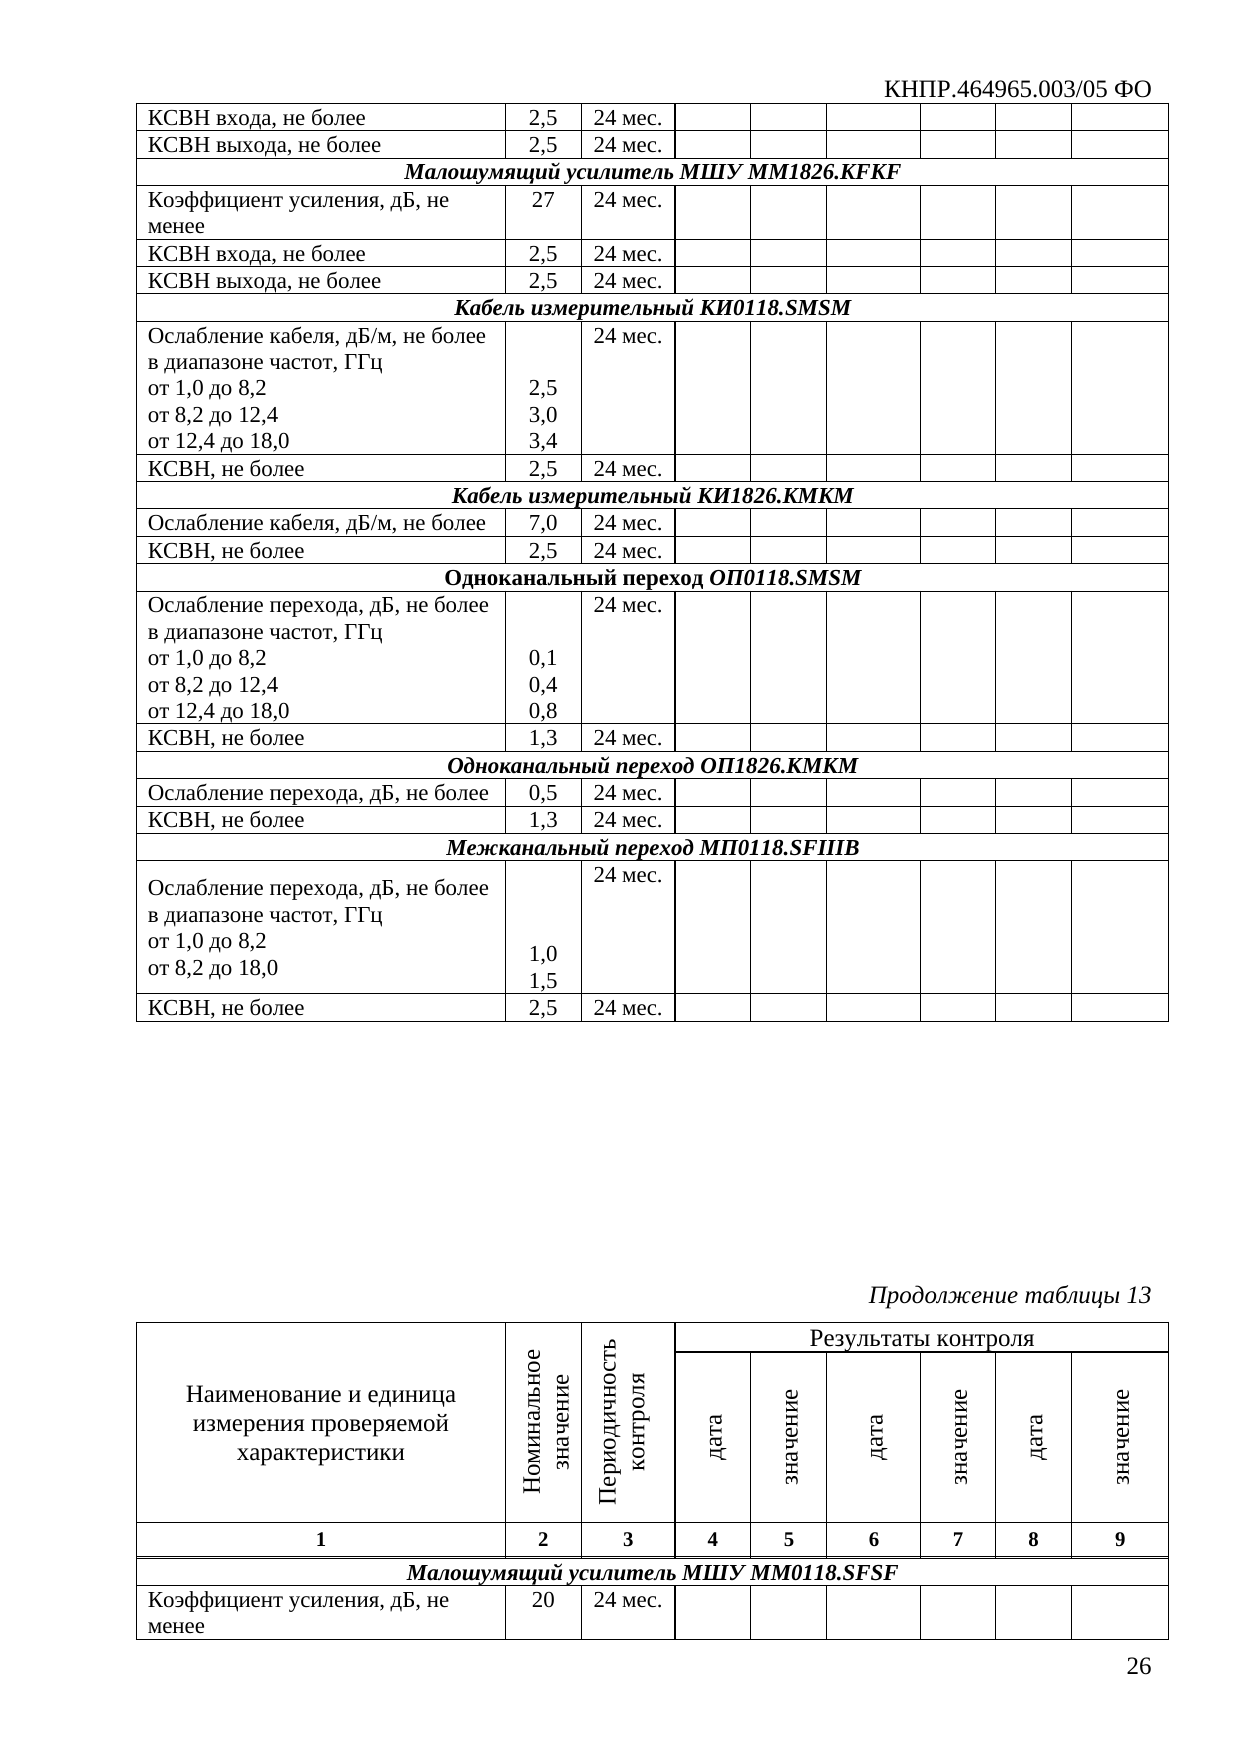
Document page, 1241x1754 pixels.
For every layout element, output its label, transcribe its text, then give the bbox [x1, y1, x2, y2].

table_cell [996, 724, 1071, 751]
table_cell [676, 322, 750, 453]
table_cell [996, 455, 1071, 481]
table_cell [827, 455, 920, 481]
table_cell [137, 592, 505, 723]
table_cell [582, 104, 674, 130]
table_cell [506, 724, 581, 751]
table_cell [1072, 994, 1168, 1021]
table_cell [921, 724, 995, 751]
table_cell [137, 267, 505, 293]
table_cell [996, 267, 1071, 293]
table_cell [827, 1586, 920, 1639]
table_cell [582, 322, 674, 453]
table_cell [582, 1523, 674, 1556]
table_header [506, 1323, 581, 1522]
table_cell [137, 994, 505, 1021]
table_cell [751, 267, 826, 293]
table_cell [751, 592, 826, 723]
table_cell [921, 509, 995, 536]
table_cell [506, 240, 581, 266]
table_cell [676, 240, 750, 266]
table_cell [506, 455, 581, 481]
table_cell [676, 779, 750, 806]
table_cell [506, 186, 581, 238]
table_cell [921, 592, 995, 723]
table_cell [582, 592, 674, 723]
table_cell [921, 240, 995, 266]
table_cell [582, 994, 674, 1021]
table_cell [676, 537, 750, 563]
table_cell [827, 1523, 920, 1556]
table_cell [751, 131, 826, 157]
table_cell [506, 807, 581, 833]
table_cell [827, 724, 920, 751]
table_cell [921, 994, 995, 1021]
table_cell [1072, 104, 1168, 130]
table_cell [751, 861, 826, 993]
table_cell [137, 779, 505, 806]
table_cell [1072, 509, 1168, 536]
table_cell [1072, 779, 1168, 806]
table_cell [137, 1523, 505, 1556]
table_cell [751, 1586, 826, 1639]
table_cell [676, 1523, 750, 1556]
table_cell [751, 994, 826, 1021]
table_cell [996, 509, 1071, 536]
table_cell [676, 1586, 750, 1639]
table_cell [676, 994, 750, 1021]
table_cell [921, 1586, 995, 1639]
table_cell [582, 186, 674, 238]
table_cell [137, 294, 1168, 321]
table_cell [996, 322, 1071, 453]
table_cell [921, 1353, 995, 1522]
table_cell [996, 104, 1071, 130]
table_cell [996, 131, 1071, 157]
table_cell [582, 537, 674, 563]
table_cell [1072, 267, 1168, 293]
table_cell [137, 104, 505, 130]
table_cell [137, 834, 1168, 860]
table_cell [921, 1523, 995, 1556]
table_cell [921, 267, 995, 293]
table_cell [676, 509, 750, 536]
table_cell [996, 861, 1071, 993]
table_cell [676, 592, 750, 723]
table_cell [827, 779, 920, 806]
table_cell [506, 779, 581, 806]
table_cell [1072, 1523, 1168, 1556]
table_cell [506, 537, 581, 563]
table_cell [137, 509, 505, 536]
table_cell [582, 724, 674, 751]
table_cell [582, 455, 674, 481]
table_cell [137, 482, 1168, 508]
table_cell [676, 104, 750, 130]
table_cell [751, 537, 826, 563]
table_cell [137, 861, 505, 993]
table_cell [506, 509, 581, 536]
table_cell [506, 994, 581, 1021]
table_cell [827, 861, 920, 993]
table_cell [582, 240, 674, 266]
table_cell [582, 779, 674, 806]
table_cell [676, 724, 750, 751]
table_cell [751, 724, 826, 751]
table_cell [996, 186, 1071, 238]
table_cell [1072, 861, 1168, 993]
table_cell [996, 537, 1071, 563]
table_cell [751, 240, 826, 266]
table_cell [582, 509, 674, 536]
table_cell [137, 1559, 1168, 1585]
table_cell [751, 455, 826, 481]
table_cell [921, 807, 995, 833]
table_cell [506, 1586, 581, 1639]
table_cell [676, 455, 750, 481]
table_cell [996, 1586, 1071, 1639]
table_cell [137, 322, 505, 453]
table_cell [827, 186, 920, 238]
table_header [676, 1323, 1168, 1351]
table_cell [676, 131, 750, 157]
text Продолжение таблицы 13 [148, 1280, 1152, 1309]
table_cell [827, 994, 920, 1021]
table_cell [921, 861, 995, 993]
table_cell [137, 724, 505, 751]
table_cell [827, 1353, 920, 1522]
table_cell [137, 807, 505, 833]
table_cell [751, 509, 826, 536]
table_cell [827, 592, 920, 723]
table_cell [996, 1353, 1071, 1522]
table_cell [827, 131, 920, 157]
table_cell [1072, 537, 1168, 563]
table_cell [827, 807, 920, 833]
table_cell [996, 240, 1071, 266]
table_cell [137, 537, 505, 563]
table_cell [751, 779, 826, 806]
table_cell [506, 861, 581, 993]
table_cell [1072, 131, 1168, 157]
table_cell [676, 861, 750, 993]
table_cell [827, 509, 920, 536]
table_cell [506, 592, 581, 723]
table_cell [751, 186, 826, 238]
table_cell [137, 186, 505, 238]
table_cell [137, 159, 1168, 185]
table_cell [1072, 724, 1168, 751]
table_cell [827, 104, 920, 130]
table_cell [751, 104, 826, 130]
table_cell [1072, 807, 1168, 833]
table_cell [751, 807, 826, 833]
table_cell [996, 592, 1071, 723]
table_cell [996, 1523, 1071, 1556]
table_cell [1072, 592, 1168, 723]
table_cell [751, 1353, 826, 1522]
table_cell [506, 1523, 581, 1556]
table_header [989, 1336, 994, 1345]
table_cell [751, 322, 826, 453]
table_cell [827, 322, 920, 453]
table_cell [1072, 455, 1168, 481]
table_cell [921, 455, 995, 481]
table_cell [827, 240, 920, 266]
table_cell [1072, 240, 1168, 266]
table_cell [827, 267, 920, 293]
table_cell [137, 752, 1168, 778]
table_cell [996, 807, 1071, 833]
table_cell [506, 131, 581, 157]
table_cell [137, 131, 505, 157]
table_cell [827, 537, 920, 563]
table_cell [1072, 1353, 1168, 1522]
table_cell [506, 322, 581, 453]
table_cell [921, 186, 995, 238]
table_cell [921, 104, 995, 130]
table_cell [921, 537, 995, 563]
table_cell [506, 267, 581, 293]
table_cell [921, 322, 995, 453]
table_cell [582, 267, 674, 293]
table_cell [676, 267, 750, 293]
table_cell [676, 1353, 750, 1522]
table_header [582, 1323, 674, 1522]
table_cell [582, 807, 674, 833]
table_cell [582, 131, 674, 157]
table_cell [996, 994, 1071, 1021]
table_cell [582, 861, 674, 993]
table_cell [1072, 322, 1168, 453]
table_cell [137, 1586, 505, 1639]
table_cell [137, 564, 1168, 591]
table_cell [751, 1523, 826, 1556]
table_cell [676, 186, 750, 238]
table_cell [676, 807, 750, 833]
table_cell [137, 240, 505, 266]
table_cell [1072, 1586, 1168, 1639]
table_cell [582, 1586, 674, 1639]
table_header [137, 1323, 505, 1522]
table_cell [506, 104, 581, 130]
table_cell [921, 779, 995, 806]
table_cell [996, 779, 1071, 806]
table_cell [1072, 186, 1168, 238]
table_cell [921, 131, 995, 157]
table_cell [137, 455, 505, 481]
